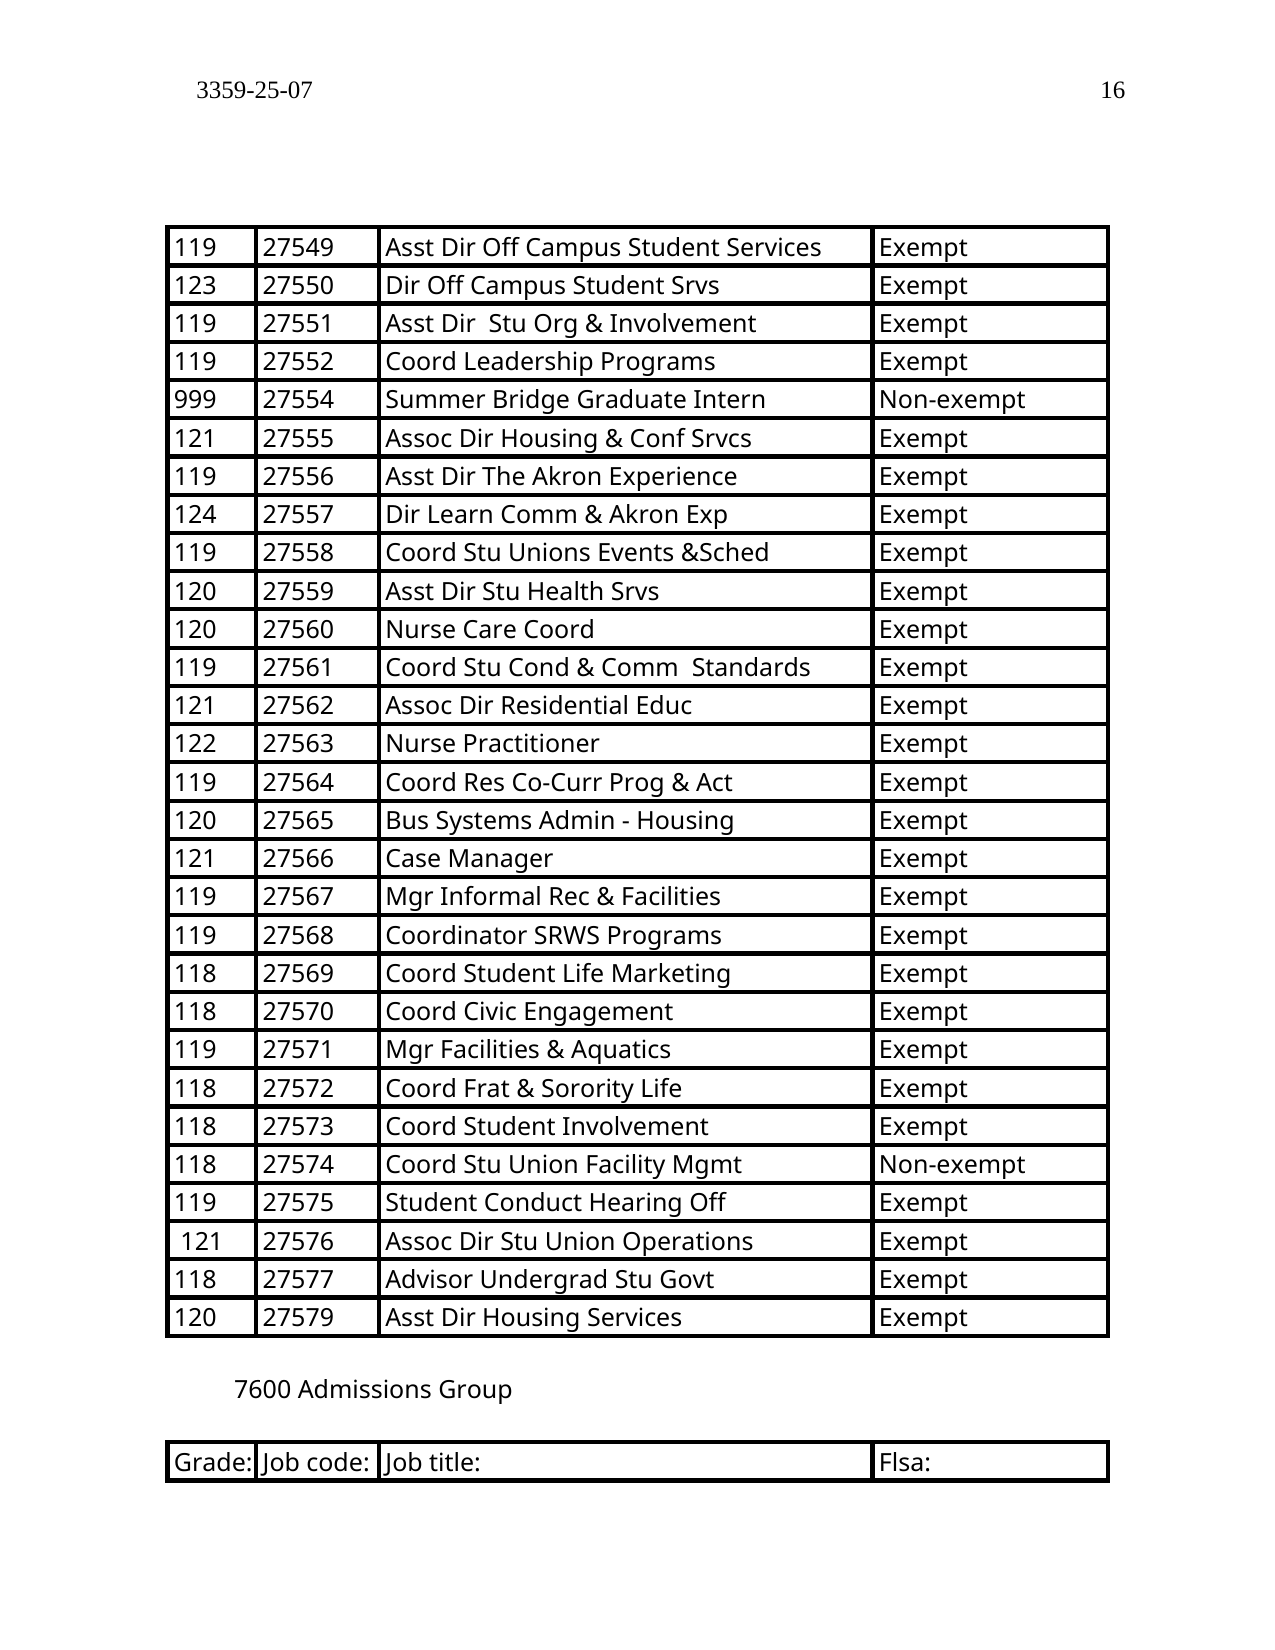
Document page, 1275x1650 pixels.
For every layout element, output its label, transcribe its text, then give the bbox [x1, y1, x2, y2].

table_cell 27571 [258, 1032, 377, 1066]
table_cell Exempt [875, 459, 1106, 493]
table_cell Coord Leadership Programs [381, 344, 870, 378]
table_cell Exempt [875, 1070, 1106, 1104]
table_cell 120 [170, 573, 254, 607]
table_cell Exempt [875, 1185, 1106, 1219]
table_cell Exempt [875, 650, 1106, 684]
table_cell Exempt [875, 497, 1106, 531]
table_cell 27558 [258, 535, 377, 569]
table_cell 121 [170, 688, 254, 722]
table_cell 118 [170, 1109, 254, 1142]
table_cell 999 [170, 382, 254, 416]
table_cell 121 [170, 841, 254, 875]
table_cell Asst Dir The Akron Experience [381, 459, 870, 493]
table_cell 27559 [258, 573, 377, 607]
table_cell Exempt [875, 1261, 1106, 1295]
table_cell Coordinator SRWS Programs [381, 917, 870, 951]
table_cell 119 [170, 650, 254, 684]
table_cell Asst Dir Off Campus Student Services [381, 229, 870, 263]
table_cell Exempt [875, 917, 1106, 951]
table_cell Coord Stu Unions Events &Sched [381, 535, 870, 569]
table_cell Assoc Dir Stu Union Operations [381, 1223, 870, 1257]
table_header Flsa: [875, 1444, 1106, 1478]
table_cell 27555 [258, 420, 377, 454]
table_cell 122 [170, 726, 254, 760]
table_cell Coord Student Life Marketing [381, 956, 870, 989]
table_cell Non-exempt [875, 382, 1106, 416]
table_cell Coord Stu Cond & Comm Standards [381, 650, 870, 684]
table_cell Asst Dir Stu Org & Involvement [381, 306, 870, 340]
table_cell 27552 [258, 344, 377, 378]
table_cell 27566 [258, 841, 377, 875]
table_cell Student Conduct Hearing Off [381, 1185, 870, 1219]
table_cell 119 [170, 344, 254, 378]
table_cell 118 [170, 994, 254, 1028]
table_cell Coord Res Co-Curr Prog & Act [381, 764, 870, 798]
table_cell Coord Student Involvement [381, 1109, 870, 1142]
table_cell 119 [170, 1185, 254, 1219]
table_cell 27565 [258, 803, 377, 837]
table_cell 27568 [258, 917, 377, 951]
table_cell 27549 [258, 229, 377, 263]
table_cell 27554 [258, 382, 377, 416]
table_cell Coord Frat & Sorority Life [381, 1070, 870, 1104]
table_cell Exempt [875, 573, 1106, 607]
table_cell 27551 [258, 306, 377, 340]
table_cell Exempt [875, 344, 1106, 378]
table_cell Mgr Facilities & Aquatics [381, 1032, 870, 1066]
table_cell 27557 [258, 497, 377, 531]
table_cell Exempt [875, 803, 1106, 837]
table_cell Mgr Informal Rec & Facilities [381, 879, 870, 913]
table_cell Dir Off Campus Student Srvs [381, 268, 870, 301]
table_cell Exempt [875, 688, 1106, 722]
table_cell Exempt [875, 956, 1106, 989]
table_cell Asst Dir Stu Health Srvs [381, 573, 870, 607]
table_cell Exempt [875, 1032, 1106, 1066]
table_cell 27572 [258, 1070, 377, 1104]
table_cell Exempt [875, 1109, 1106, 1142]
table_cell 118 [170, 1147, 254, 1181]
table_cell 119 [170, 306, 254, 340]
table_cell Nurse Practitioner [381, 726, 870, 760]
table_cell 27550 [258, 268, 377, 301]
table_cell 124 [170, 497, 254, 531]
table_cell 120 [170, 803, 254, 837]
table_cell 121 [170, 420, 254, 454]
table_cell 119 [170, 917, 254, 951]
table_cell Exempt [875, 535, 1106, 569]
table_cell Coord Stu Union Facility Mgmt [381, 1147, 870, 1181]
table_cell Exempt [875, 726, 1106, 760]
table_cell Exempt [875, 611, 1106, 646]
table_cell 121 [170, 1223, 254, 1257]
table_cell 27576 [258, 1223, 377, 1257]
table_header Grade: [170, 1444, 254, 1478]
table_cell Bus Systems Admin - Housing [381, 803, 870, 837]
table_cell 119 [170, 535, 254, 569]
table_cell 27575 [258, 1185, 377, 1219]
table_cell Nurse Care Coord [381, 611, 870, 646]
table_cell Summer Bridge Graduate Intern [381, 382, 870, 416]
table_cell Assoc Dir Residential Educ [381, 688, 870, 722]
table_cell 119 [170, 1032, 254, 1066]
table_cell Coord Civic Engagement [381, 994, 870, 1028]
table_cell 27564 [258, 764, 377, 798]
table_cell Case Manager [381, 841, 870, 875]
table_cell Exempt [875, 1300, 1106, 1334]
table_cell 119 [170, 459, 254, 493]
table_cell Exempt [875, 764, 1106, 798]
text 7600 Admissions Group [234, 1372, 1125, 1406]
table_cell 27579 [258, 1300, 377, 1334]
table_cell Exempt [875, 229, 1106, 263]
table_cell 118 [170, 1070, 254, 1104]
table_cell 118 [170, 956, 254, 989]
table_cell 27577 [258, 1261, 377, 1295]
table_cell 120 [170, 1300, 254, 1334]
table_cell Exempt [875, 1223, 1106, 1257]
table_cell Assoc Dir Housing & Conf Srvcs [381, 420, 870, 454]
table_cell 27562 [258, 688, 377, 722]
table_header Job code: [258, 1444, 377, 1478]
table_cell Exempt [875, 879, 1106, 913]
table_cell 27569 [258, 956, 377, 989]
table_cell Exempt [875, 268, 1106, 301]
table_cell 27567 [258, 879, 377, 913]
table_cell Asst Dir Housing Services [381, 1300, 870, 1334]
table_cell 119 [170, 764, 254, 798]
table_cell 120 [170, 611, 254, 646]
table_cell 27563 [258, 726, 377, 760]
table_cell 27556 [258, 459, 377, 493]
table_cell 27560 [258, 611, 377, 646]
table_cell Exempt [875, 306, 1106, 340]
table_cell 27573 [258, 1109, 377, 1142]
table_header Job title: [381, 1444, 870, 1478]
table_cell 119 [170, 229, 254, 263]
table_cell 123 [170, 268, 254, 301]
table_cell 27570 [258, 994, 377, 1028]
table_cell Exempt [875, 841, 1106, 875]
table_cell Exempt [875, 420, 1106, 454]
table_cell 119 [170, 879, 254, 913]
table_cell Dir Learn Comm & Akron Exp [381, 497, 870, 531]
table_cell Advisor Undergrad Stu Govt [381, 1261, 870, 1295]
table_cell Exempt [875, 994, 1106, 1028]
table_cell 27574 [258, 1147, 377, 1181]
table_cell Non-exempt [875, 1147, 1106, 1181]
table_cell 118 [170, 1261, 254, 1295]
table_cell 27561 [258, 650, 377, 684]
